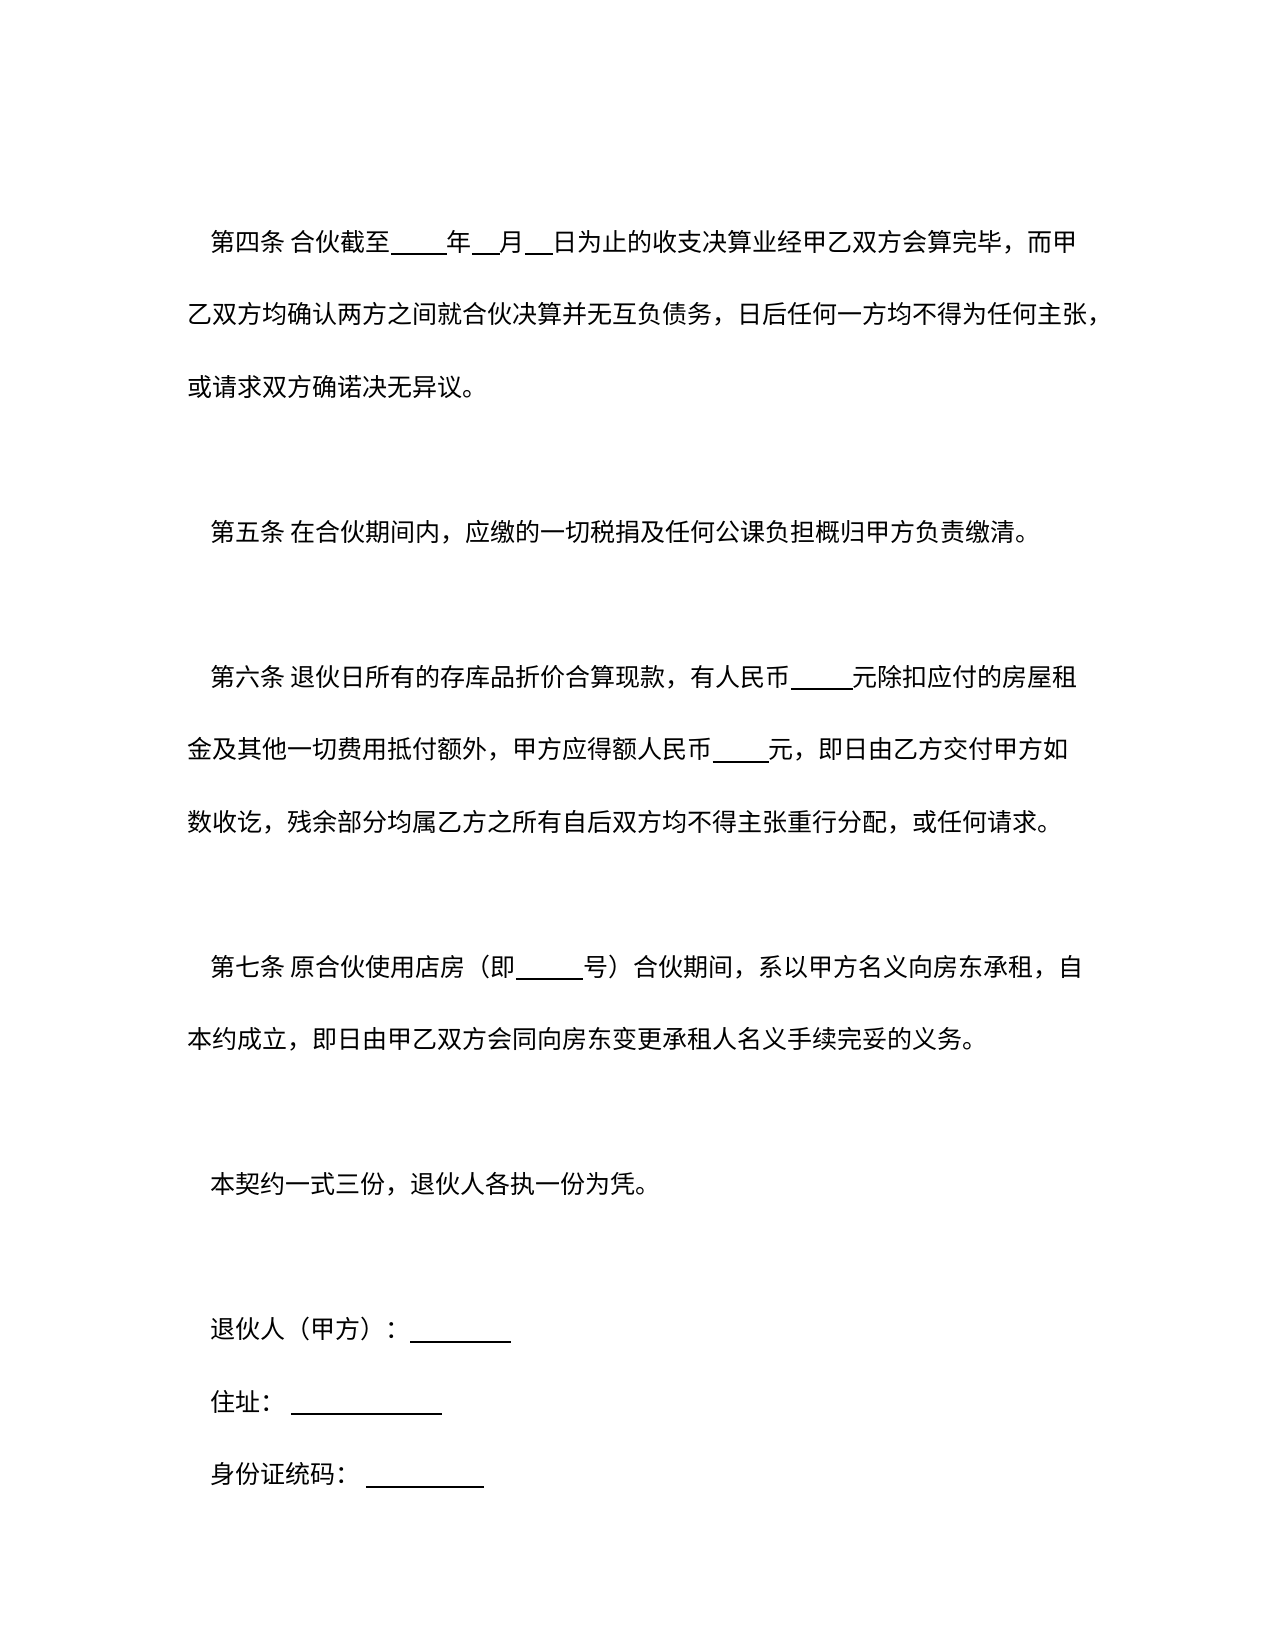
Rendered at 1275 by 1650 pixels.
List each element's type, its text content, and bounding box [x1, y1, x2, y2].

text 第五条 在合伙期间内，应缴的一切税捐及任何公课负担概归甲方负责缴清。 [187, 512, 1087, 549]
text 第七条 原合伙使用店房（即 号）合伙期间，系以甲方名义向房东承租，自本约成立，即日由甲乙双方会同向房东变更承租人名义手续完妥的义务。 [187, 947, 1087, 1056]
text 本契约一式三份，退伙人各执一份为凭。 [187, 1165, 1087, 1201]
text 身份证统码： [187, 1455, 1087, 1491]
text 第四条 合伙截至 年 月 日为止的收支决算业经甲乙双方会算完毕，而甲乙双方均确认两方之间就合伙决算并无互负债务，日后任何一方均不得为任何主张，或请求双方确诺决无异议。 [187, 222, 1087, 404]
text 住址： [187, 1382, 1087, 1419]
text 第六条 退伙日所有的存库品折价合算现款，有人民币 元除扣应付的房屋租金及其他一切费用抵付额外，甲方应得额人民币 元，即日由乙方交付甲方如数收讫，残余部分均属乙方之所有自后双方均不得主张重行分配，或任何请求。 [187, 657, 1087, 839]
text 退伙人（甲方）： [187, 1310, 1087, 1346]
